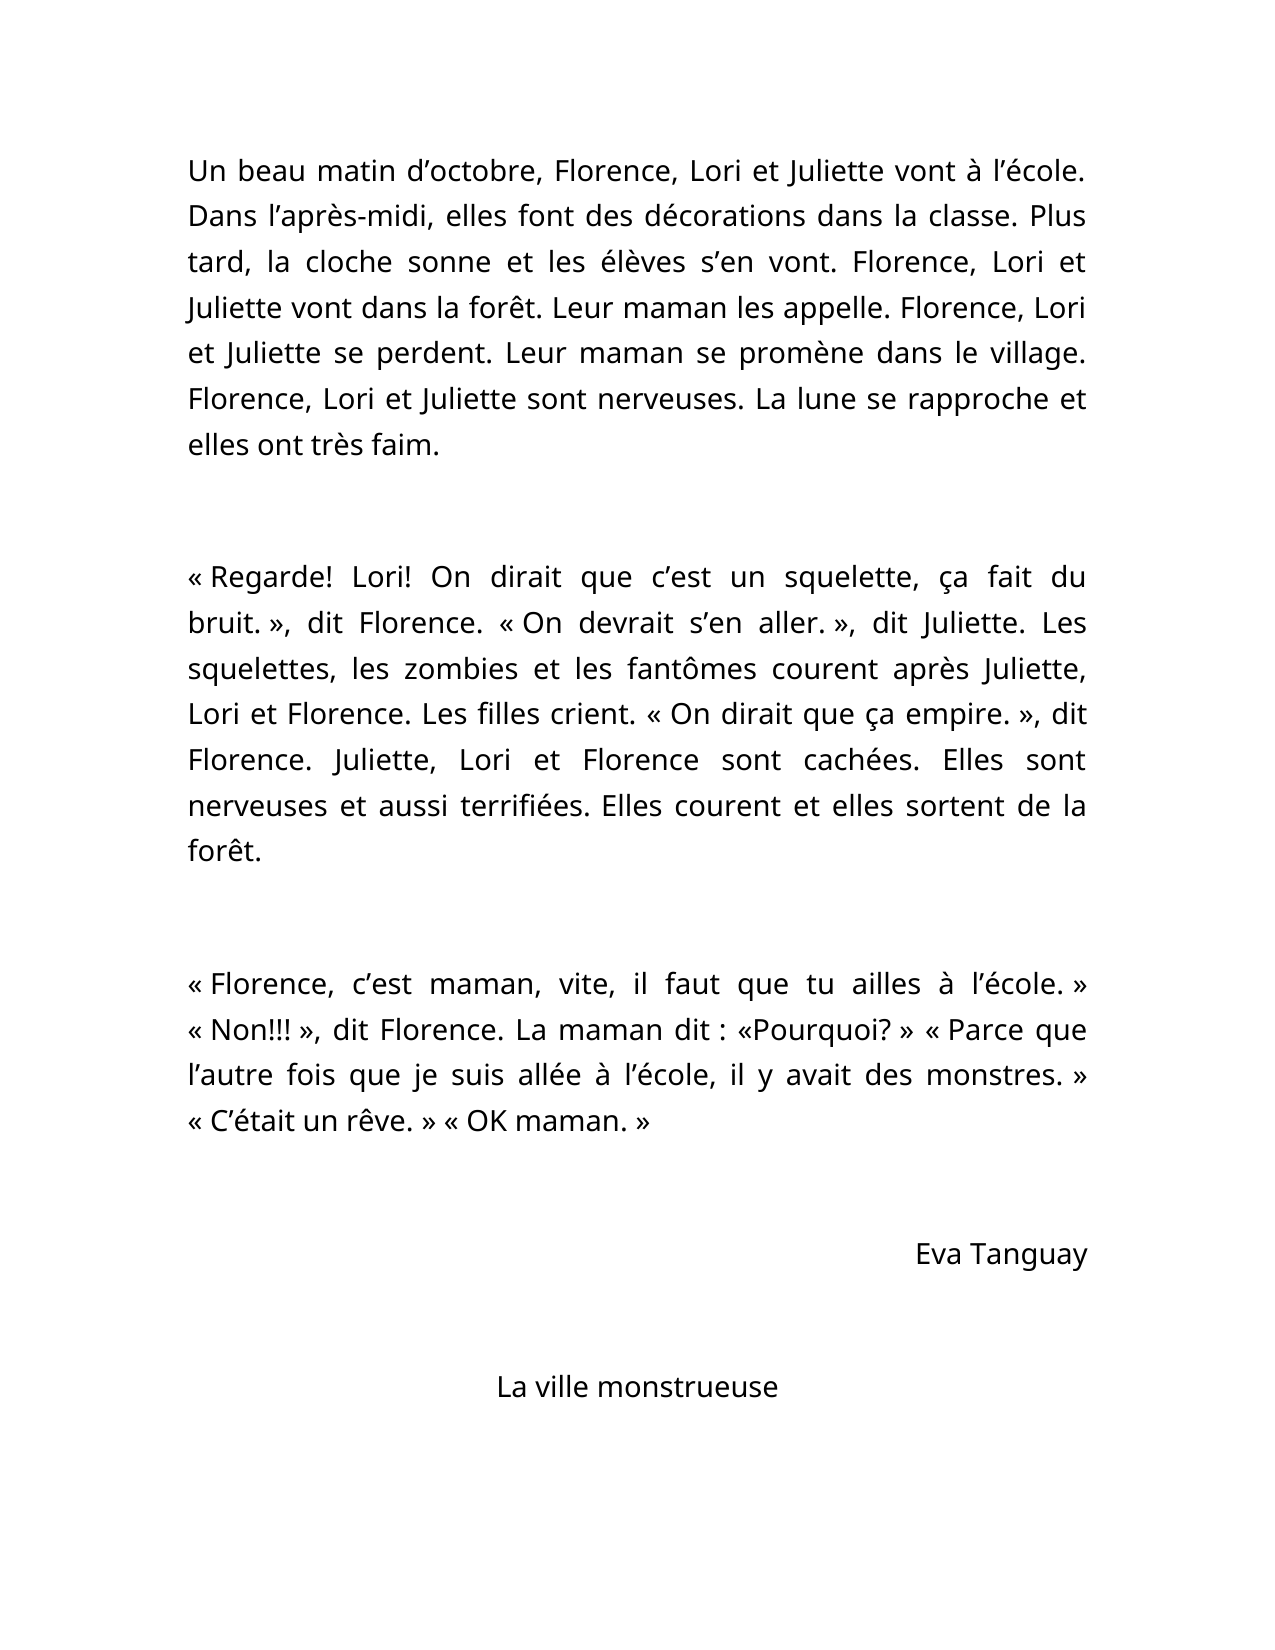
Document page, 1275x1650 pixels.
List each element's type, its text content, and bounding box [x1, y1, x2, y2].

text « Regarde! Lori! On dirait que c’est un squelette, ça fait du bruit. », dit Florence. « On devrait s’en aller. », dit Juliette. Les squelettes, les zombies et les fantômes courent après Juliette, Lori et Florence. Les filles crient. « On dirait que ça empire. », dit Florence. Juliette, Lori et Florence sont cachées. Elles sont nerveuses et aussi terrifiées. Elles courent et elles sortent de la forêt. [187, 557, 1087, 870]
text « Florence, c’est maman, vite, il faut que tu ailles à l’école. » « Non!!! », dit Florence. La maman dit : «Pourquoi? » « Parce que l’autre fois que je suis allée à l’école, il y avait des monstres. » « C’était un rêve. » « OK maman. » [187, 963, 1087, 1140]
text Un beau matin d’octobre, Florence, Lori et Juliette vont à l’école. Dans l’après-midi, elles font des décorations dans la classe. Plus tard, la cloche sonne et les élèves s’en vont. Florence, Lori et Juliette vont dans la forêt. Leur maman les appelle. Florence, Lori et Juliette se perdent. Leur maman se promène dans le village. Florence, Lori et Juliette sont nerveuses. La lune se rapproche et elles ont très faim. [187, 150, 1087, 463]
text La ville monstrueuse [187, 1366, 1087, 1406]
text Eva Tanguay [187, 1233, 1087, 1273]
